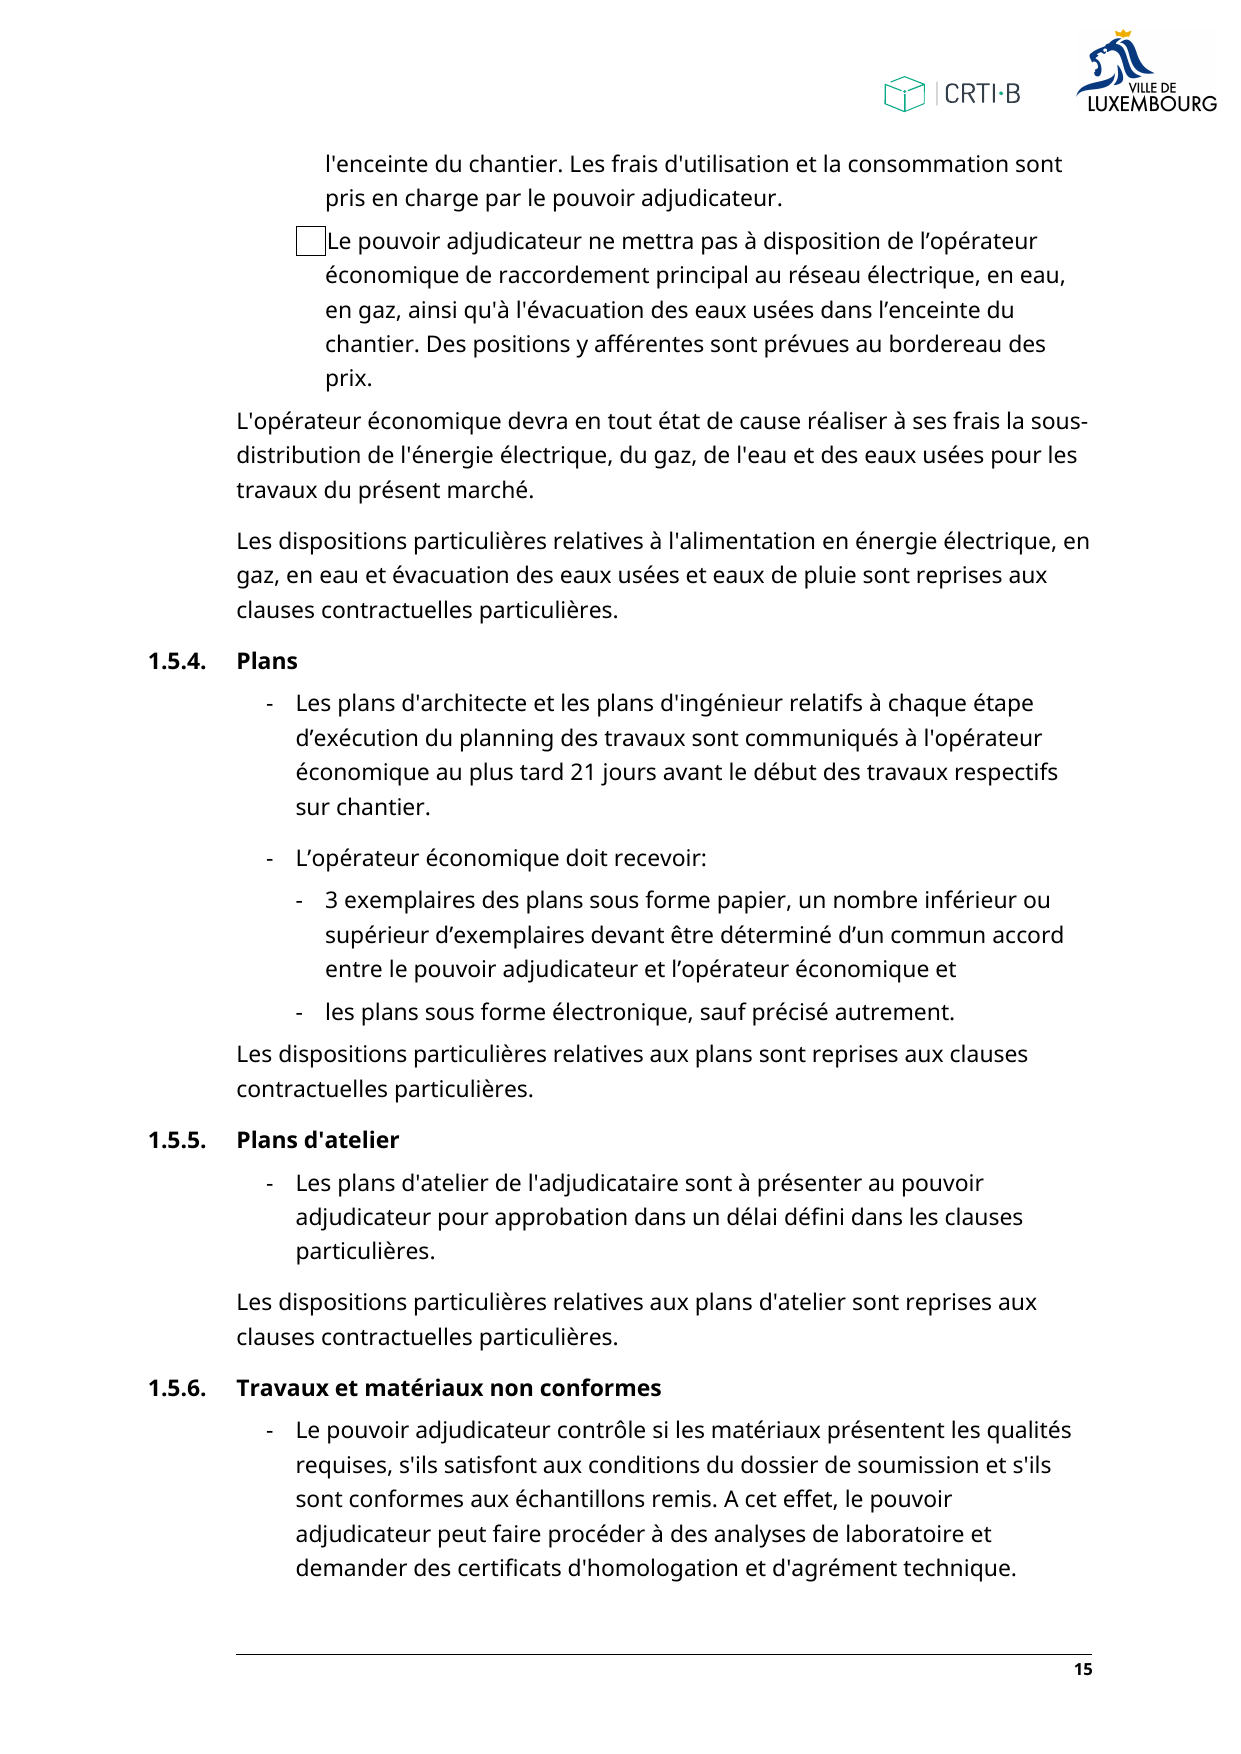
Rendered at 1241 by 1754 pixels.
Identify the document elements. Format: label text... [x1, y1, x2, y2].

list 3 exemplaires des plans sous forme papier, un nombre inférieur ou supérieur d’exemplaires devant être déterminé d’un commun accord entre le pouvoir adjudicateur et l’opérateur économique et [295, 884, 1092, 984]
list Les plans d'atelier de l'adjudicataire sont à présenter au pouvoir adjudicateur pour approbation dans un délai défini dans les clauses particulières. [266, 1166, 1092, 1266]
list les plans sous forme électronique, sauf précisé autrement. [295, 996, 1092, 1027]
list Les dispositions particulières relatives à l'alimentation en énergie électrique, en gaz, en eau et évacuation des eaux usées et eaux de pluie sont reprises aux clauses contractuelles particulières. [236, 525, 1092, 625]
list Plans [207, 644, 1092, 676]
list L'opérateur économique devra en tout état de cause réaliser à ses frais la sous-distribution de l'énergie électrique, du gaz, de l'eau et des eaux usées pour les travaux du présent marché. [236, 405, 1092, 505]
list Plans d'atelier [207, 1124, 1092, 1155]
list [295, 148, 1092, 213]
list L’opérateur économique doit recevoir: [266, 841, 1092, 873]
list Les plans d'architecte et les plans d'ingénieur relatifs à chaque étape d’exécution du planning des travaux sont communiqués à l'opérateur économique au plus tard 21 jours avant le début des travaux respectifs sur chantier. [266, 687, 1092, 822]
list Le pouvoir adjudicateur ne mettra pas à disposition de l’opérateur économique de raccordement principal au réseau électrique, en eau, en gaz, ainsi qu'à l'évacuation des eaux usées dans l’enceinte du chantier. Des positions y afférentes sont prévues au bordereau des prix. [295, 225, 1092, 393]
list Les dispositions particulières relatives aux plans sont reprises aux clauses contractuelles particulières. [236, 1038, 1092, 1104]
picture [1076, 29, 1217, 112]
list Les dispositions particulières relatives aux plans d'atelier sont reprises aux clauses contractuelles particulières. [236, 1286, 1092, 1352]
list Le pouvoir adjudicateur contrôle si les matériaux présentent les qualités requises, s'ils satisfont aux conditions du dossier de soumission et s'ils sont conformes aux échantillons remis. A cet effet, le pouvoir adjudicateur peut faire procéder à des analyses de laboratoire et demander des certificats d'homologation et d'agrément technique. [266, 1414, 1092, 1583]
list Travaux et matériaux non conformes [207, 1372, 1092, 1403]
